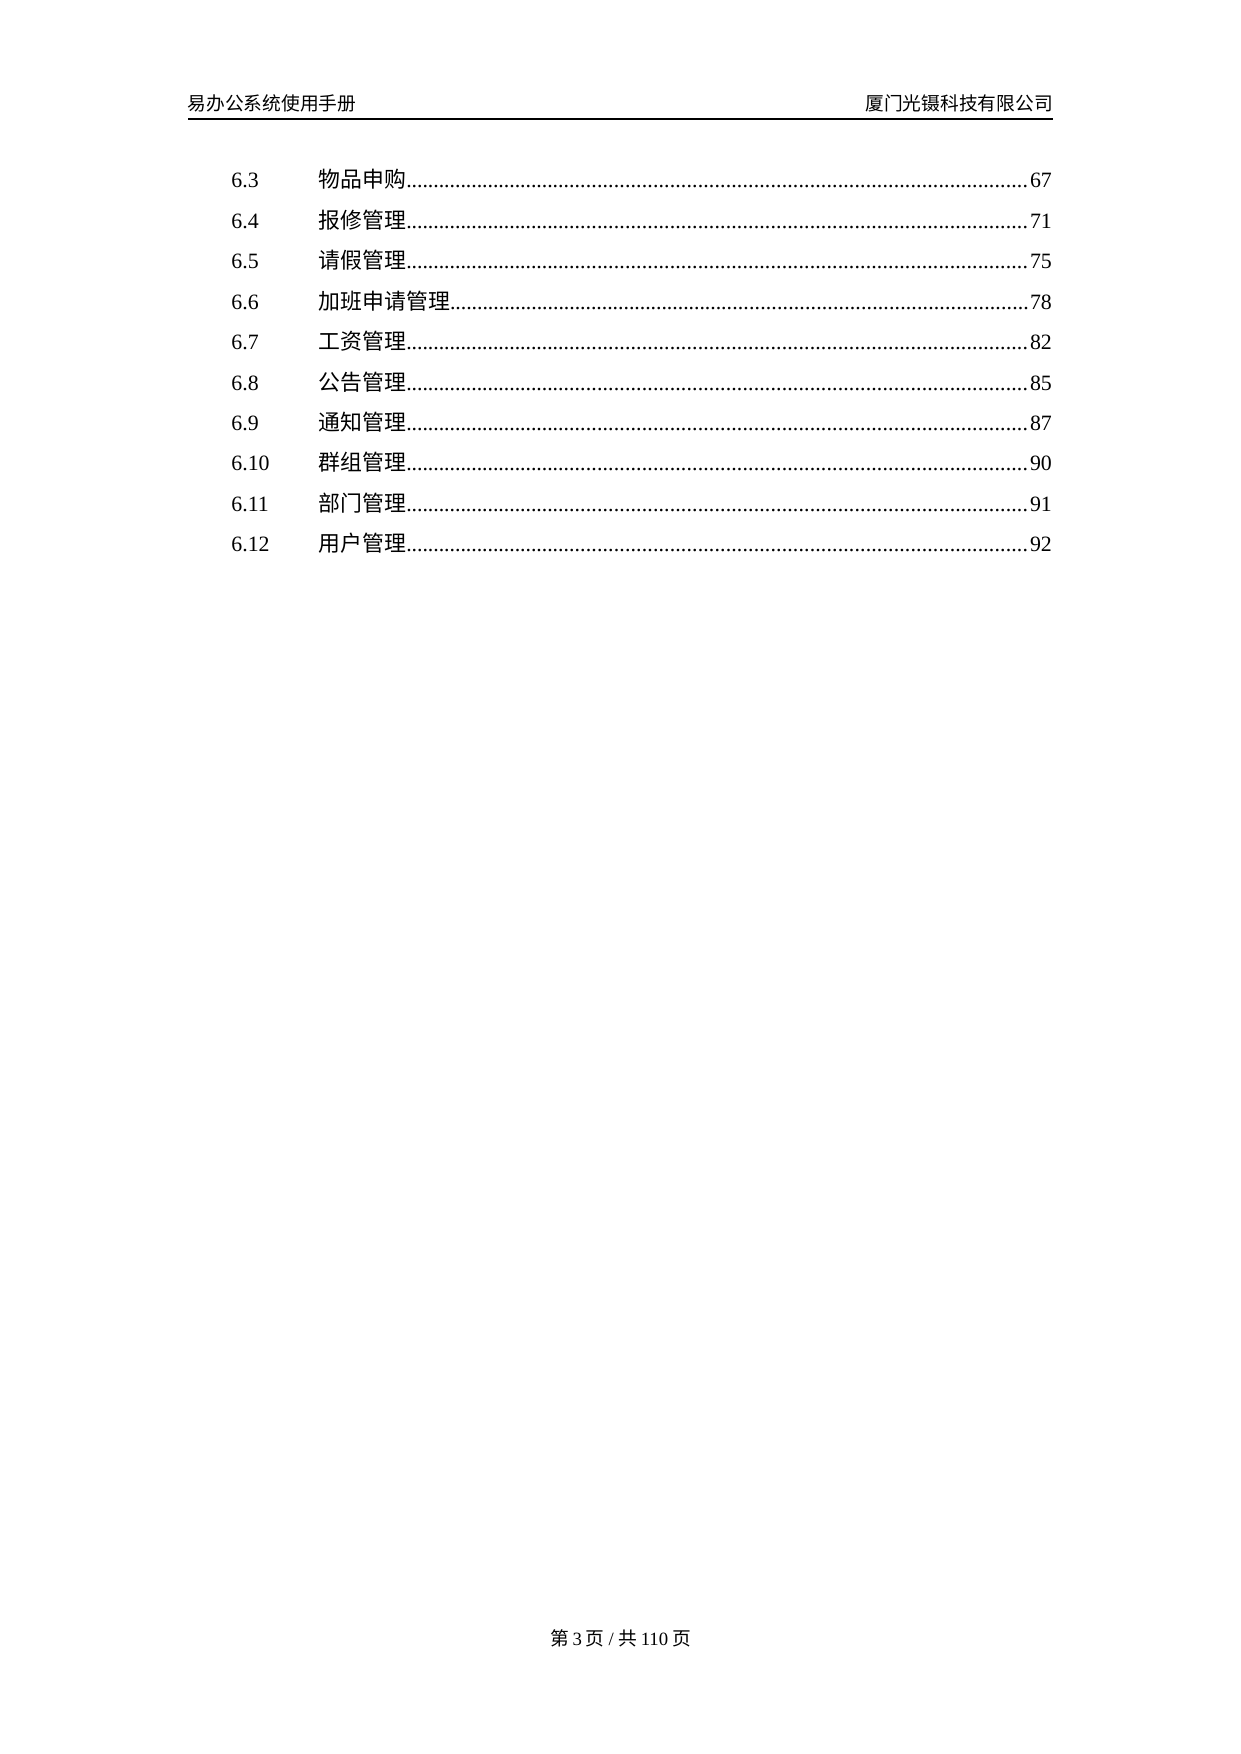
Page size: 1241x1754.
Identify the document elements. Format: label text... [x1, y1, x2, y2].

text 6.12 用户管理 92 [231, 526, 1053, 558]
text 6.5 请假管理 75 [231, 243, 1053, 275]
text 6.3 物品申购 67 [231, 162, 1053, 194]
text 6.11 部门管理 91 [231, 485, 1053, 518]
text 6.10 群组管理 90 [231, 445, 1053, 477]
text 6.7 工资管理 82 [231, 324, 1053, 356]
text 6.9 通知管理 87 [231, 404, 1053, 437]
text 6.4 报修管理 71 [231, 202, 1053, 235]
text 6.6 加班申请管理 78 [231, 283, 1053, 316]
text 6.8 公告管理 85 [231, 364, 1053, 397]
